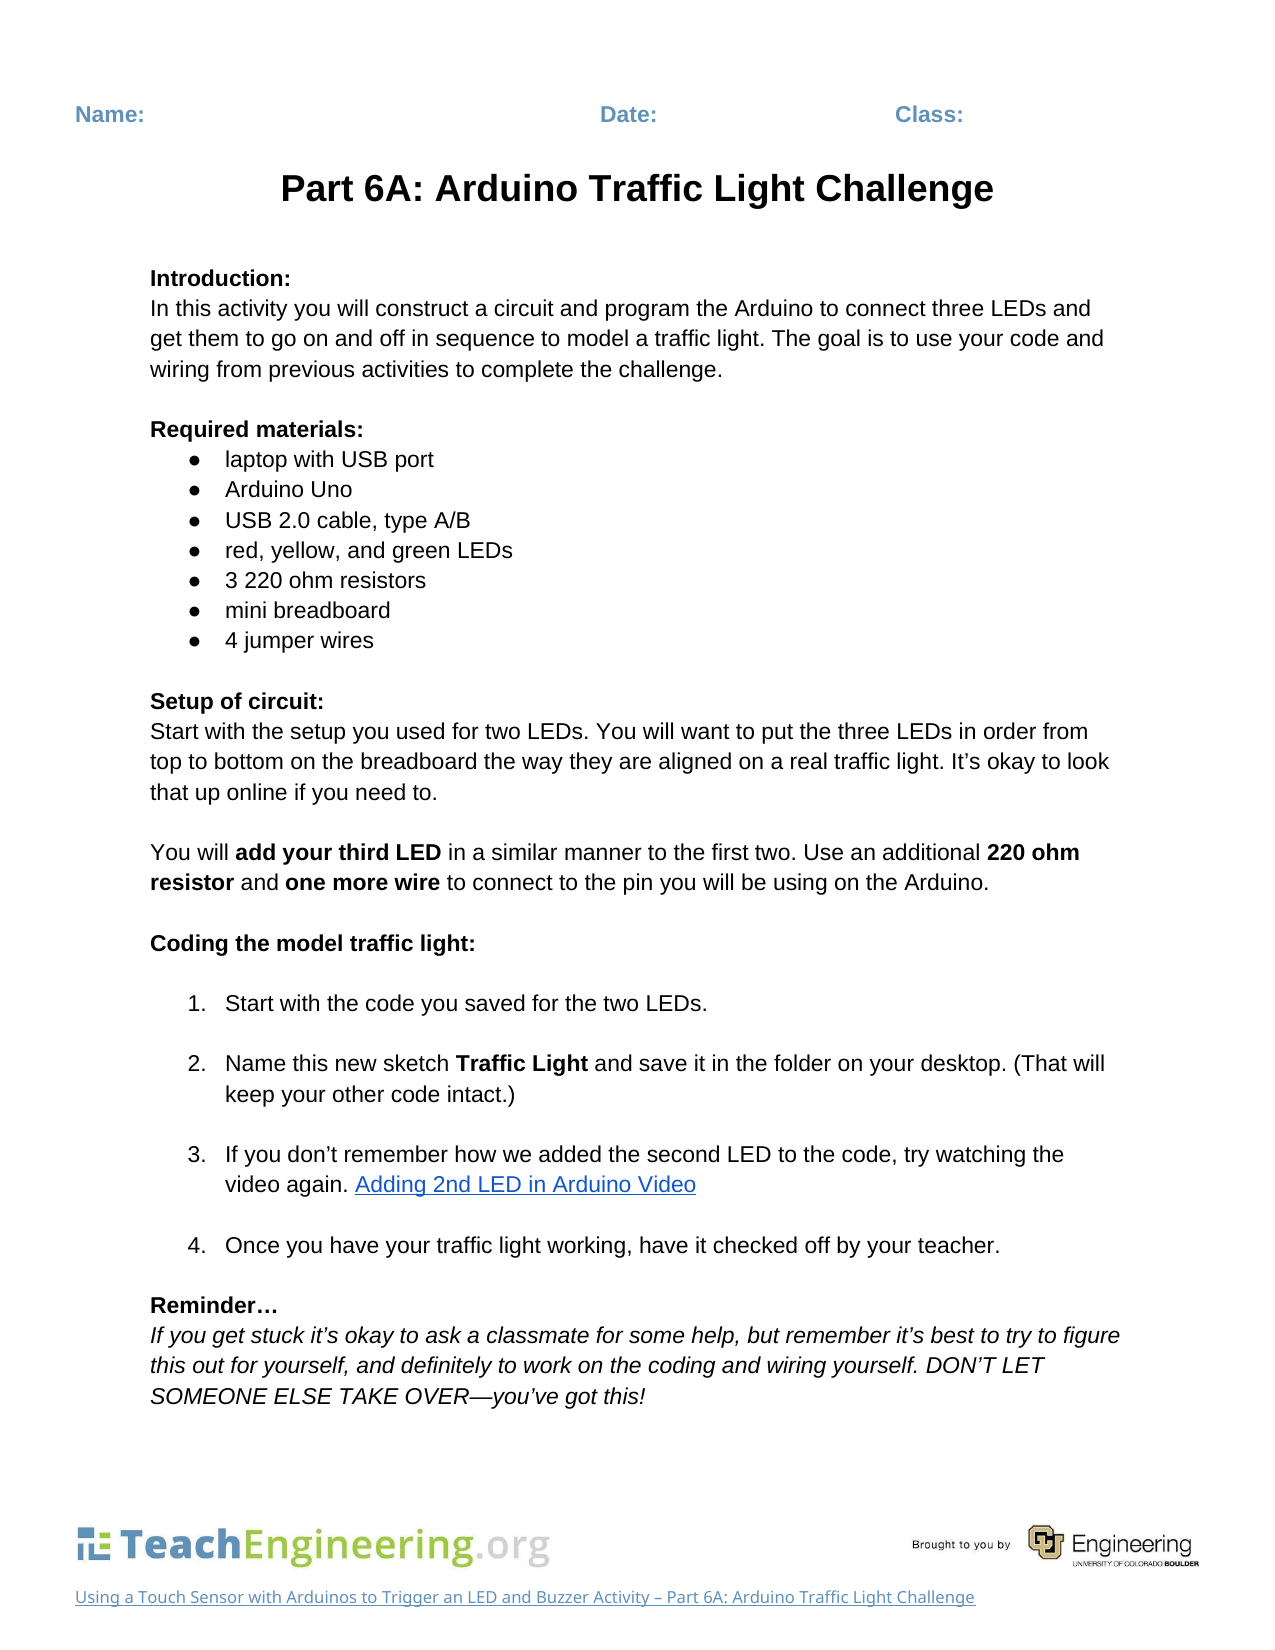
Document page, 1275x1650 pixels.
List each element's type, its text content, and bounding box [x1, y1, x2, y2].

text Setup of circuit: [150, 688, 1125, 714]
list laptop with USB port [187, 446, 1125, 473]
list USB 2.0 cable, type A/B [187, 507, 1125, 533]
list 4 jumper wires [187, 627, 1125, 654]
text If you get stuck it’s okay to ask a classmate for some help, but remember it’s best to try to figure this out for yourself, and definitely to work on the coding and wiring yourself. DON’T LET SOMEONE ELSE TAKE OVER—you’ve got this! [150, 1322, 1125, 1409]
picture [75, 1520, 1200, 1571]
list Name this new sketch Traffic Light and save it in the folder on your desktop. (That will keep your other code intact.) [187, 1050, 1125, 1107]
text Introduction: [150, 265, 1125, 291]
text Start with the setup you used for two LEDs. You will want to put the three LEDs in order from top to bottom on the breadboard the way they are aligned on a real traffic light. It’s okay to look that up online if you need to. [150, 718, 1125, 805]
list If you don’t remember how we added the second LED to the code, try watching the video again. Adding 2nd LED in Arduino Video [187, 1141, 1125, 1198]
text Coding the model traffic light: [150, 929, 1125, 956]
list Start with the code you saved for the two LEDs. [187, 990, 1125, 1016]
text You will add your third LED in a similar manner to the first two. Use an additional 220 ohm resistor and one more wire to connect to the pin you will be using on the Arduino. [150, 839, 1125, 896]
list red, yellow, and green LEDs [187, 537, 1125, 563]
list Arduino Uno [187, 476, 1125, 503]
list 3 220 ohm resistors [187, 567, 1125, 593]
text In this activity you will construct a circuit and program the Arduino to connect three LEDs and get them to go on and off in sequence to model a traffic light. The goal is to use your code and wiring from previous activities to complete the challenge. [150, 295, 1125, 382]
text Reminder… [150, 1292, 1125, 1318]
list mini breadboard [187, 597, 1125, 624]
text Part 6A: Arduino Traffic Light Challenge [75, 166, 1200, 209]
list Once you have your traffic light working, have it checked off by your teacher. [187, 1232, 1125, 1258]
text Required materials: [150, 416, 1125, 442]
